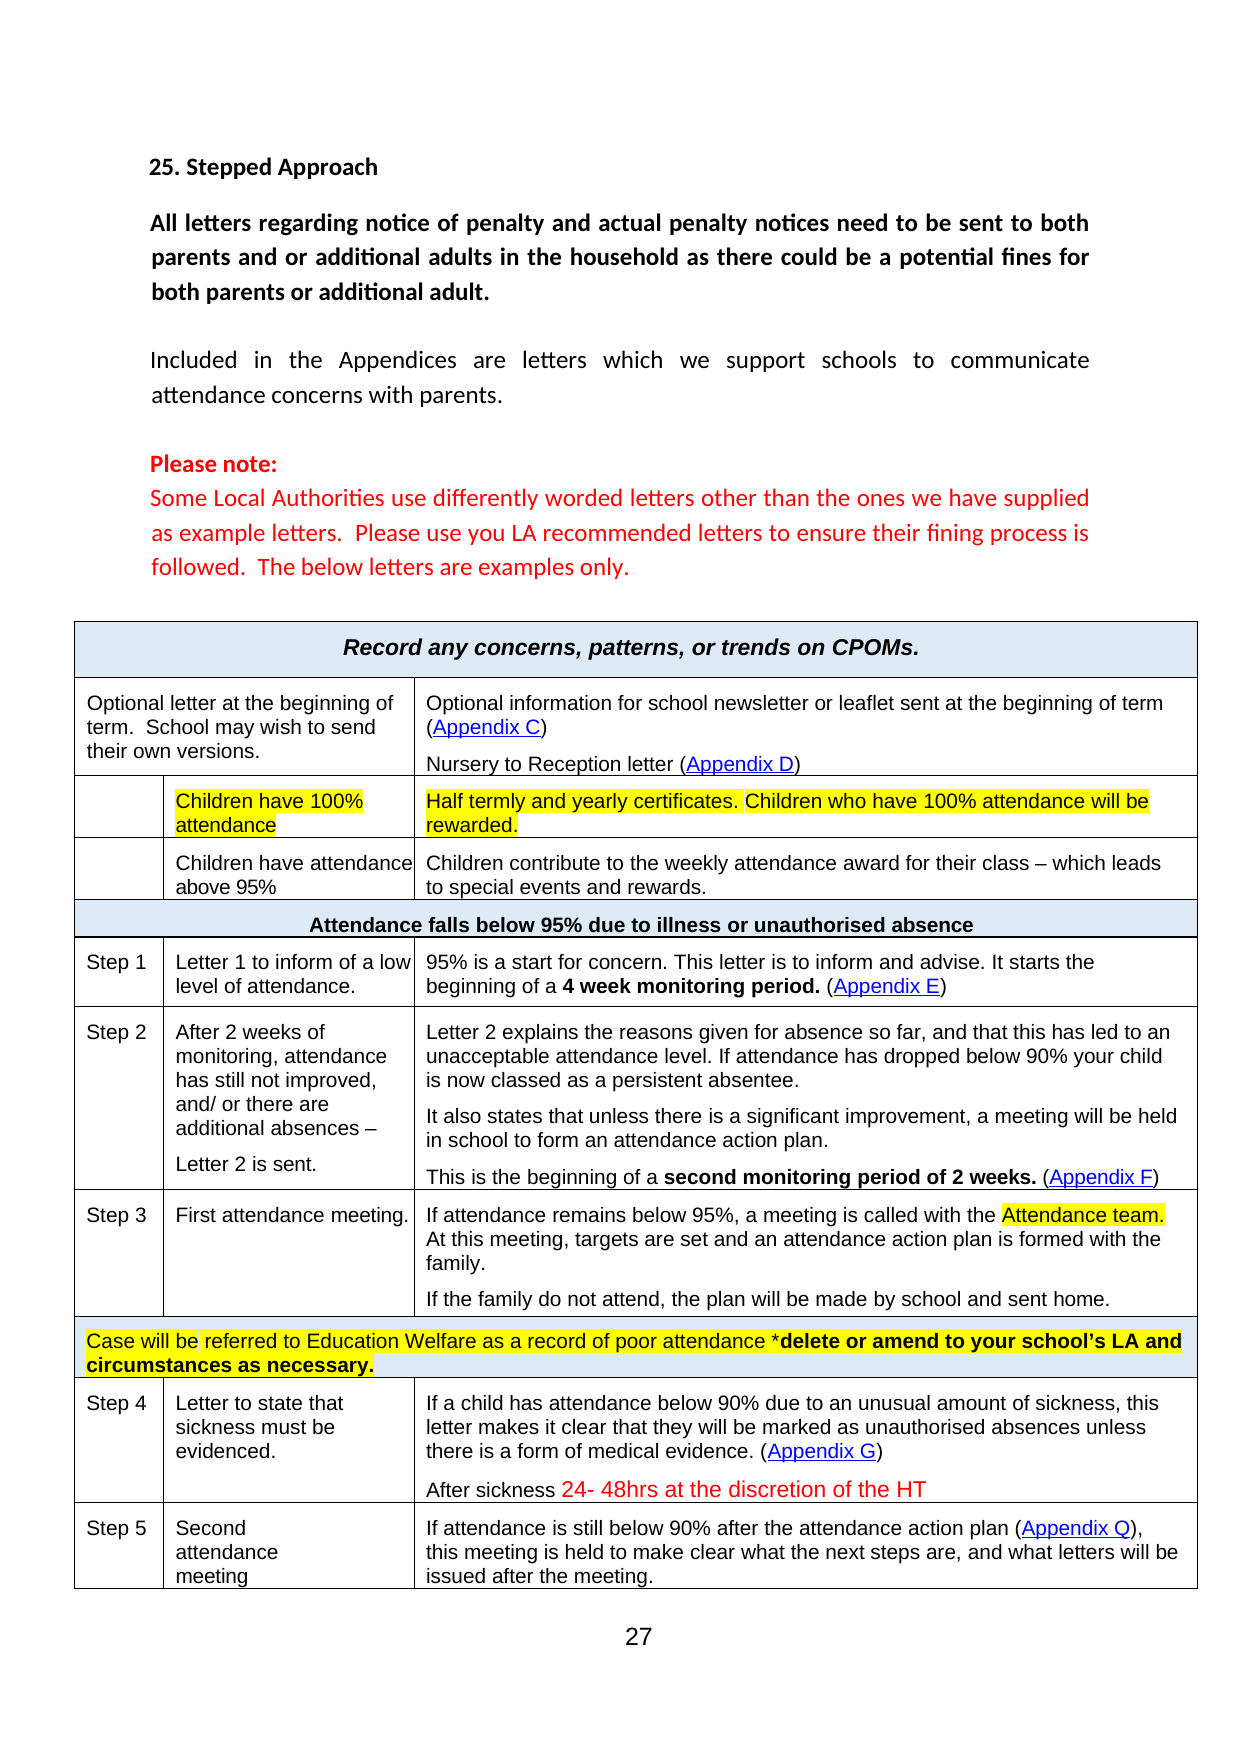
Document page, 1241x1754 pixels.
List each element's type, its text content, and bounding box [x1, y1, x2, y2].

text Please note: [150, 448, 1091, 479]
table_cell Letter 1 to inform of a low level of attendance. [164, 938, 414, 1006]
table_cell First attendance meeting. [164, 1190, 414, 1316]
table_cell Second attendance meeting [164, 1503, 414, 1588]
table_cell [75, 776, 163, 837]
table_cell If a child has attendance below 90% due to an unusual amount of sickness, this letter makes it clear that they will be marked as unauthorised absences unless there is a form of medical evidence. (Appendix G) After sickness 24- 48hrs at the discretion of the HT [415, 1378, 1197, 1502]
table_cell Children have 100% attendance [164, 776, 414, 837]
table_cell [75, 838, 163, 899]
table_cell 95% is a start for concern. This letter is to inform and advise. It starts the beginning of a 4 week monitoring period. (Appendix E) [415, 938, 1197, 1006]
table_cell Optional letter at the beginning of term. School may wish to send their own versions. [75, 678, 414, 775]
table_cell Step 4 [75, 1378, 163, 1502]
text All letters regarding notice of penalty and actual penalty notices need to be sent to both parents and or additional adults in the household as there could be a potential fines for both parents or additional adult. [150, 207, 1091, 306]
table_cell Optional information for school newsletter or leaflet sent at the beginning of term (Appendix C) Nursery to Reception letter (Appendix D) [415, 678, 1197, 775]
table_cell Attendance falls below 95% due to illness or unauthorised absence [75, 900, 1197, 936]
table_cell Children have attendance above 95% [164, 838, 414, 899]
table_cell Step 2 [75, 1007, 163, 1189]
table_cell After 2 weeks of monitoring, attendance has still not improved, and/ or there are additional absences – Letter 2 is sent. [164, 1007, 414, 1189]
table_cell Letter to state that sickness must be evidenced. [164, 1378, 414, 1502]
subtitle 25. Stepped Approach [148, 151, 1091, 182]
table_cell Half termly and yearly certificates. Children who have 100% attendance will be rewarded. [415, 776, 1197, 837]
text Some Local Authorities use differently worded letters other than the ones we have supplied as example letters. Please use you LA recommended letters to ensure their fining process is followed. The below letters are examples only. [150, 483, 1091, 582]
table_cell Step 5 [75, 1503, 163, 1588]
table_cell Step 1 [75, 938, 163, 1006]
text Included in the Appendices are letters which we support schools to communicate attendance concerns with parents. [150, 345, 1091, 410]
table_cell Step 3 [75, 1190, 163, 1316]
table_cell If attendance is still below 90% after the attendance action plan (Appendix Q), this meeting is held to make clear what the next steps are, and what letters will be issued after the meeting. [415, 1503, 1197, 1588]
table_cell If attendance remains below 95%, a meeting is called with the Attendance team. At this meeting, targets are set and an attendance action plan is formed with the family. If the family do not attend, the plan will be made by school and sent home. [415, 1190, 1197, 1316]
table_cell Letter 2 explains the reasons given for absence so far, and that this has led to an unacceptable attendance level. If attendance has dropped below 90% your child is now classed as a persistent absentee. It also states that unless there is a significant improvement, a meeting will be held in school to form an attendance action plan. This is the beginning of a second monitoring period of 2 weeks. (Appendix F) [415, 1007, 1197, 1189]
table_header Record any concerns, patterns, or trends on CPOMs. [75, 622, 1197, 677]
table_cell Children contribute to the weekly attendance award for their class – which leads to special events and rewards. [415, 838, 1197, 899]
table_cell Case will be referred to Education Welfare as a record of poor attendance *delete or amend to your school’s LA and circumstances as necessary. [75, 1317, 1197, 1377]
